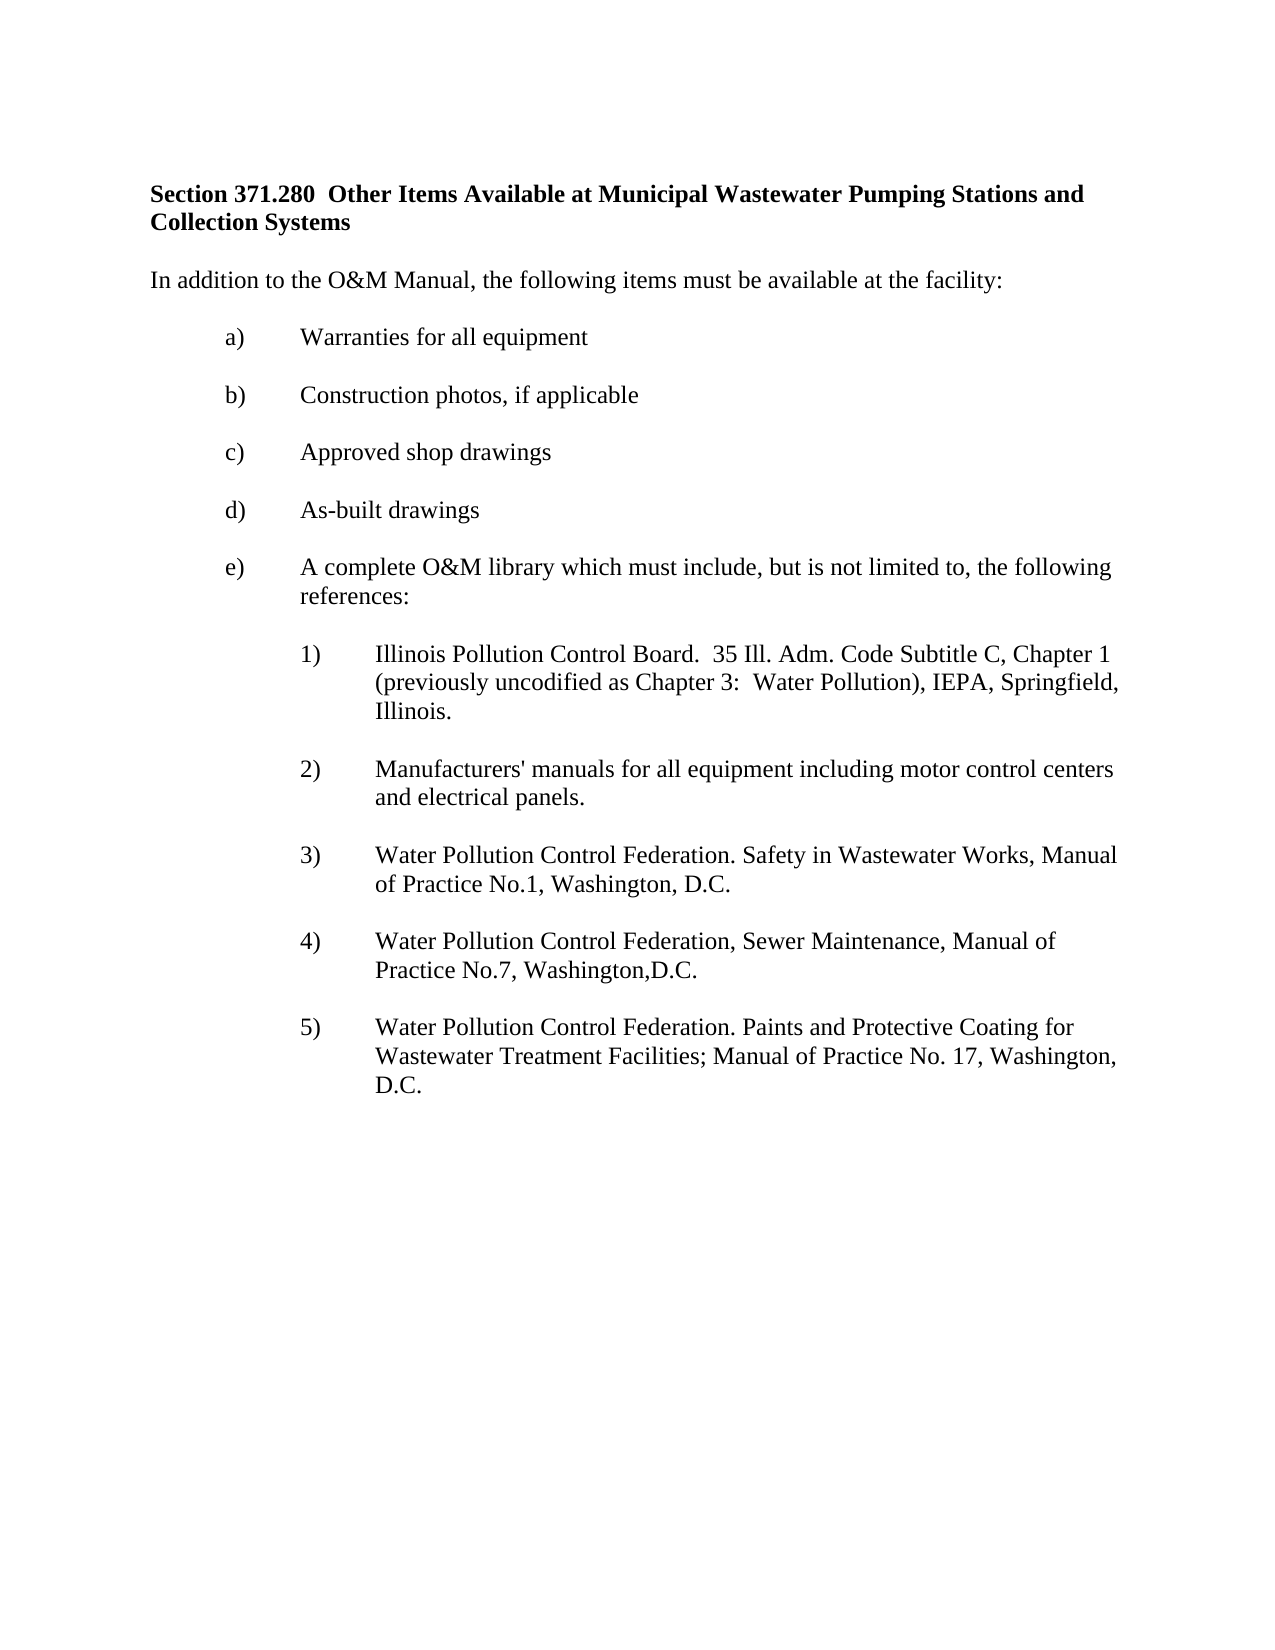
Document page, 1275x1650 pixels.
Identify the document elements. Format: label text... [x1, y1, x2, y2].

text d) As-built drawings [225, 495, 1125, 524]
text 1) Illinois Pollution Control Board. 35 Ill. Adm. Code Subtitle C, Chapter 1 (previously uncodified as Chapter 3: Water Pollution), IEPA, Springfield, Illinois. [300, 639, 1125, 725]
text 5) Water Pollution Control Federation. Paints and Protective Coating for Wastewater Treatment Facilities; Manual of Practice No. 17, Washington, D.C. [300, 1012, 1125, 1099]
text In addition to the O&M Manual, the following items must be available at the facility: [150, 265, 1125, 294]
text 2) Manufacturers' manuals for all equipment including motor control centers and electrical panels. [300, 754, 1125, 811]
text b) Construction photos, if applicable [225, 380, 1125, 409]
text c) Approved shop drawings [225, 437, 1125, 466]
text a) Warranties for all equipment [225, 322, 1125, 351]
text e) A complete O&M library which must include, but is not limited to, the following references: [225, 552, 1125, 610]
text 3) Water Pollution Control Federation. Safety in Wastewater Works, Manual of Practice No.1, Washington, D.C. [300, 840, 1125, 897]
text Section 371.280 Other Items Available at Municipal Wastewater Pumping Stations and Collection Systems [150, 179, 1125, 236]
text 4) Water Pollution Control Federation, Sewer Maintenance, Manual of Practice No.7, Washington,D.C. [300, 926, 1125, 984]
